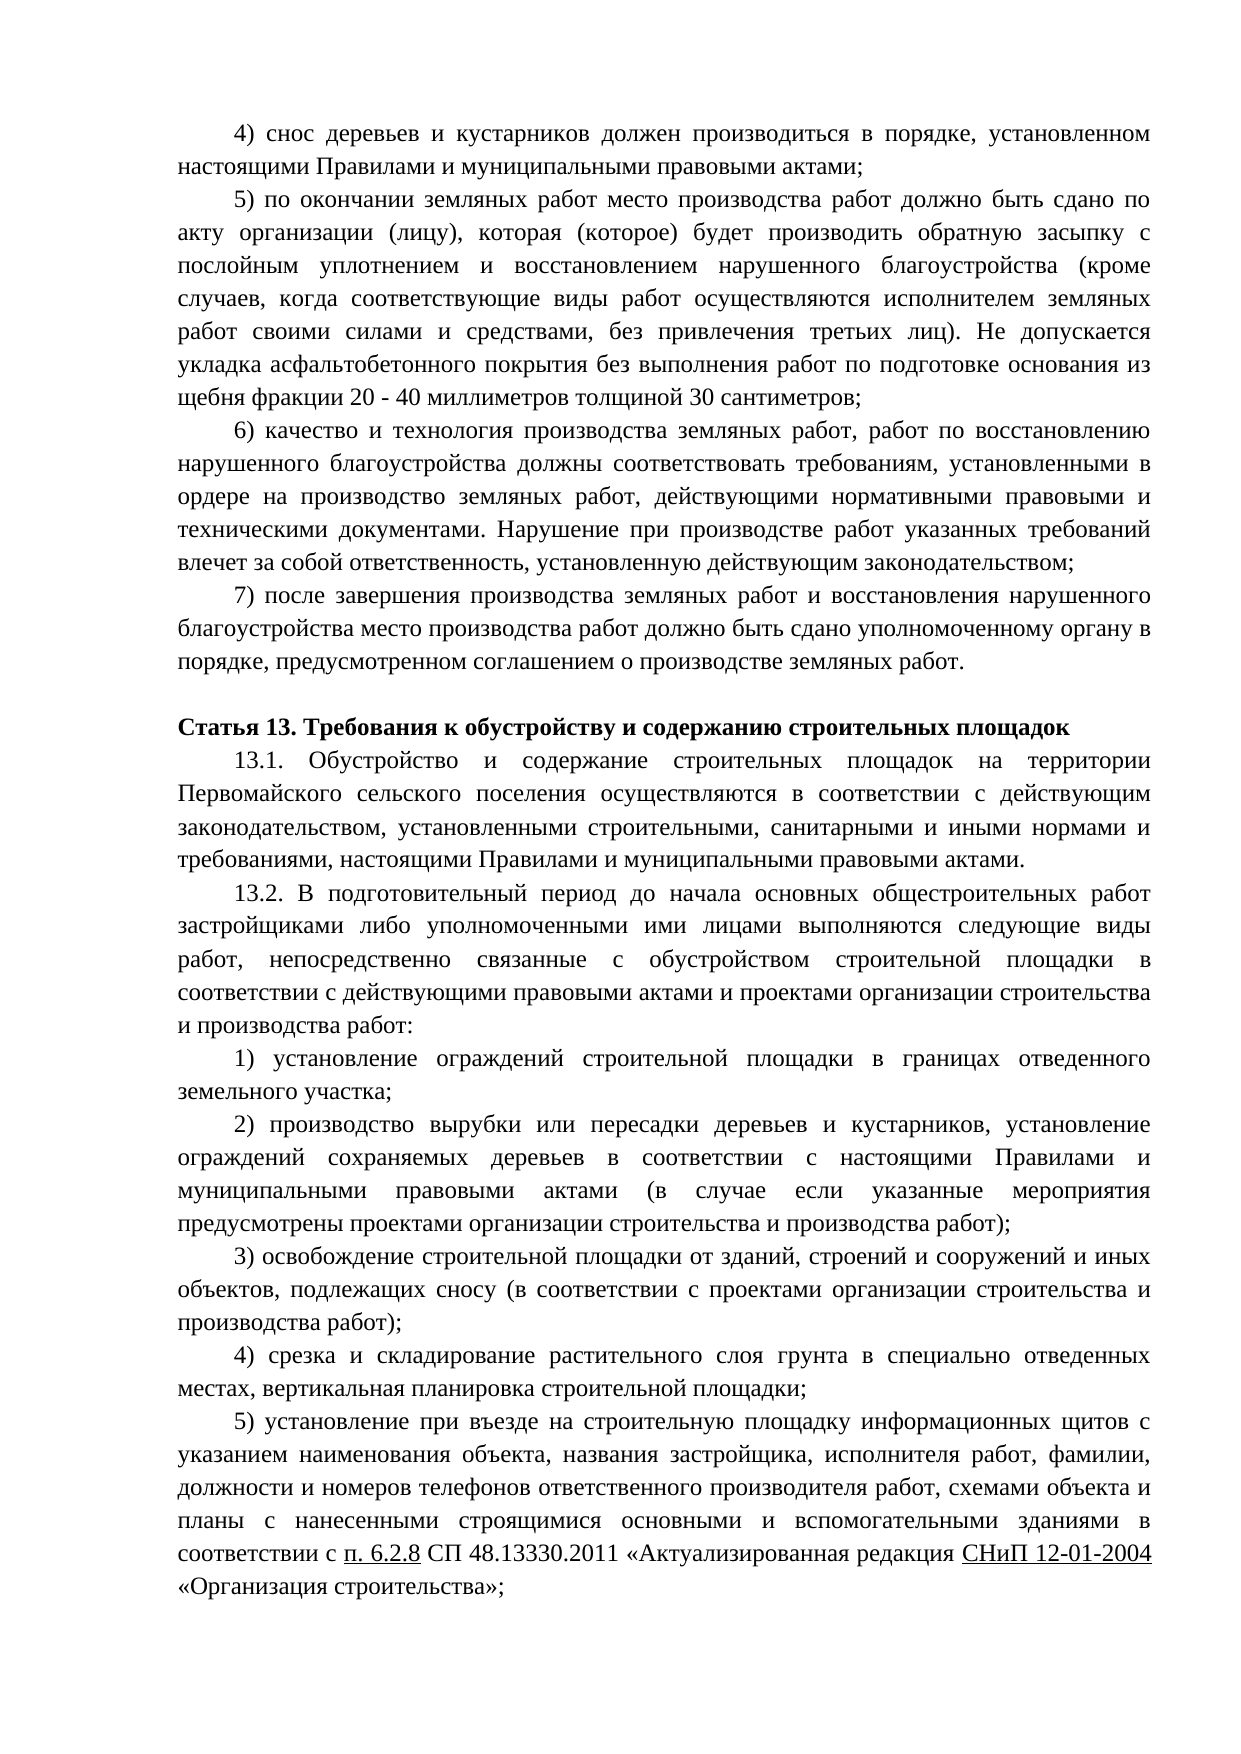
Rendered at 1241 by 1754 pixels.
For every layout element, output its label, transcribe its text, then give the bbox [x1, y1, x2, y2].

text 13.1. Обустройство и содержание строительных площадок на территории Первомайского сельского поселения осуществляются в соответствии с действующим законодательством, установленными строительными, санитарными и иными нормами и требованиями, настоящими Правилами и муниципальными правовыми актами. [177, 746, 1152, 873]
text Статья 13. Требования к обустройству и содержанию строительных площадок [177, 712, 1152, 741]
text 3) освобождение строительной площадки от зданий, строений и сооружений и иных объектов, подлежащих сносу (в соответствии с проектами организации строительства и производства работ); [177, 1241, 1152, 1336]
text 7) после завершения производства земляных работ и восстановления нарушенного благоустройства место производства работ должно быть сдано уполномоченному органу в порядке, предусмотренном соглашением о производстве земляных работ. [177, 580, 1152, 675]
text 1) установление ограждений строительной площадки в границах отведенного земельного участка; [177, 1043, 1152, 1104]
text 13.2. В подготовительный период до начала основных общестроительных работ застройщиками либо уполномоченными ими лицами выполняются следующие виды работ, непосредственно связанные с обустройством строительной площадки в соответствии с действующими правовыми актами и проектами организации строительства и производства работ: [177, 878, 1152, 1038]
text 5) по окончании земляных работ место производства работ должно быть сдано по акту организации (лицу), которая (которое) будет производить обратную засыпку с послойным уплотнением и восстановлением нарушенного благоустройства (кроме случаев, когда соответствующие виды работ осуществляются исполнителем земляных работ своими силами и средствами, без привлечения третьих лиц). Не допускается укладка асфальтобетонного покрытия без выполнения работ по подготовке основания из щебня фракции 20 - 40 миллиметров толщиной 30 сантиметров; [177, 184, 1152, 411]
text 2) производство вырубки или пересадки деревьев и кустарников, установление ограждений сохраняемых деревьев в соответствии с настоящими Правилами и муниципальными правовыми актами (в случае если указанные мероприятия предусмотрены проектами организации строительства и производства работ); [177, 1109, 1152, 1237]
text 4) снос деревьев и кустарников должен производиться в порядке, установленном настоящими Правилами и муниципальными правовыми актами; [177, 118, 1152, 180]
text 4) срезка и складирование растительного слоя грунта в специально отведенных местах, вертикальная планировка строительной площадки; [177, 1340, 1152, 1402]
text 5) установление при въезде на строительную площадку информационных щитов с указанием наименования объекта, названия застройщика, исполнителя работ, фамилии, должности и номеров телефонов ответственного производителя работ, схемами объекта и планы с нанесенными строящимися основными и вспомогательными зданиями в соответствии с п. 6.2.8 СП 48.13330.2011 «Актуализированная редакция СНиП 12-01-2004 «Организация строительства»; [177, 1406, 1152, 1600]
text 6) качество и технология производства земляных работ, работ по восстановлению нарушенного благоустройства должны соответствовать требованиям, установленными в ордере на производство земляных работ, действующими нормативными правовыми и техническими документами. Нарушение при производстве работ указанных требований влечет за собой ответственность, установленную действующим законодательством; [177, 415, 1152, 576]
